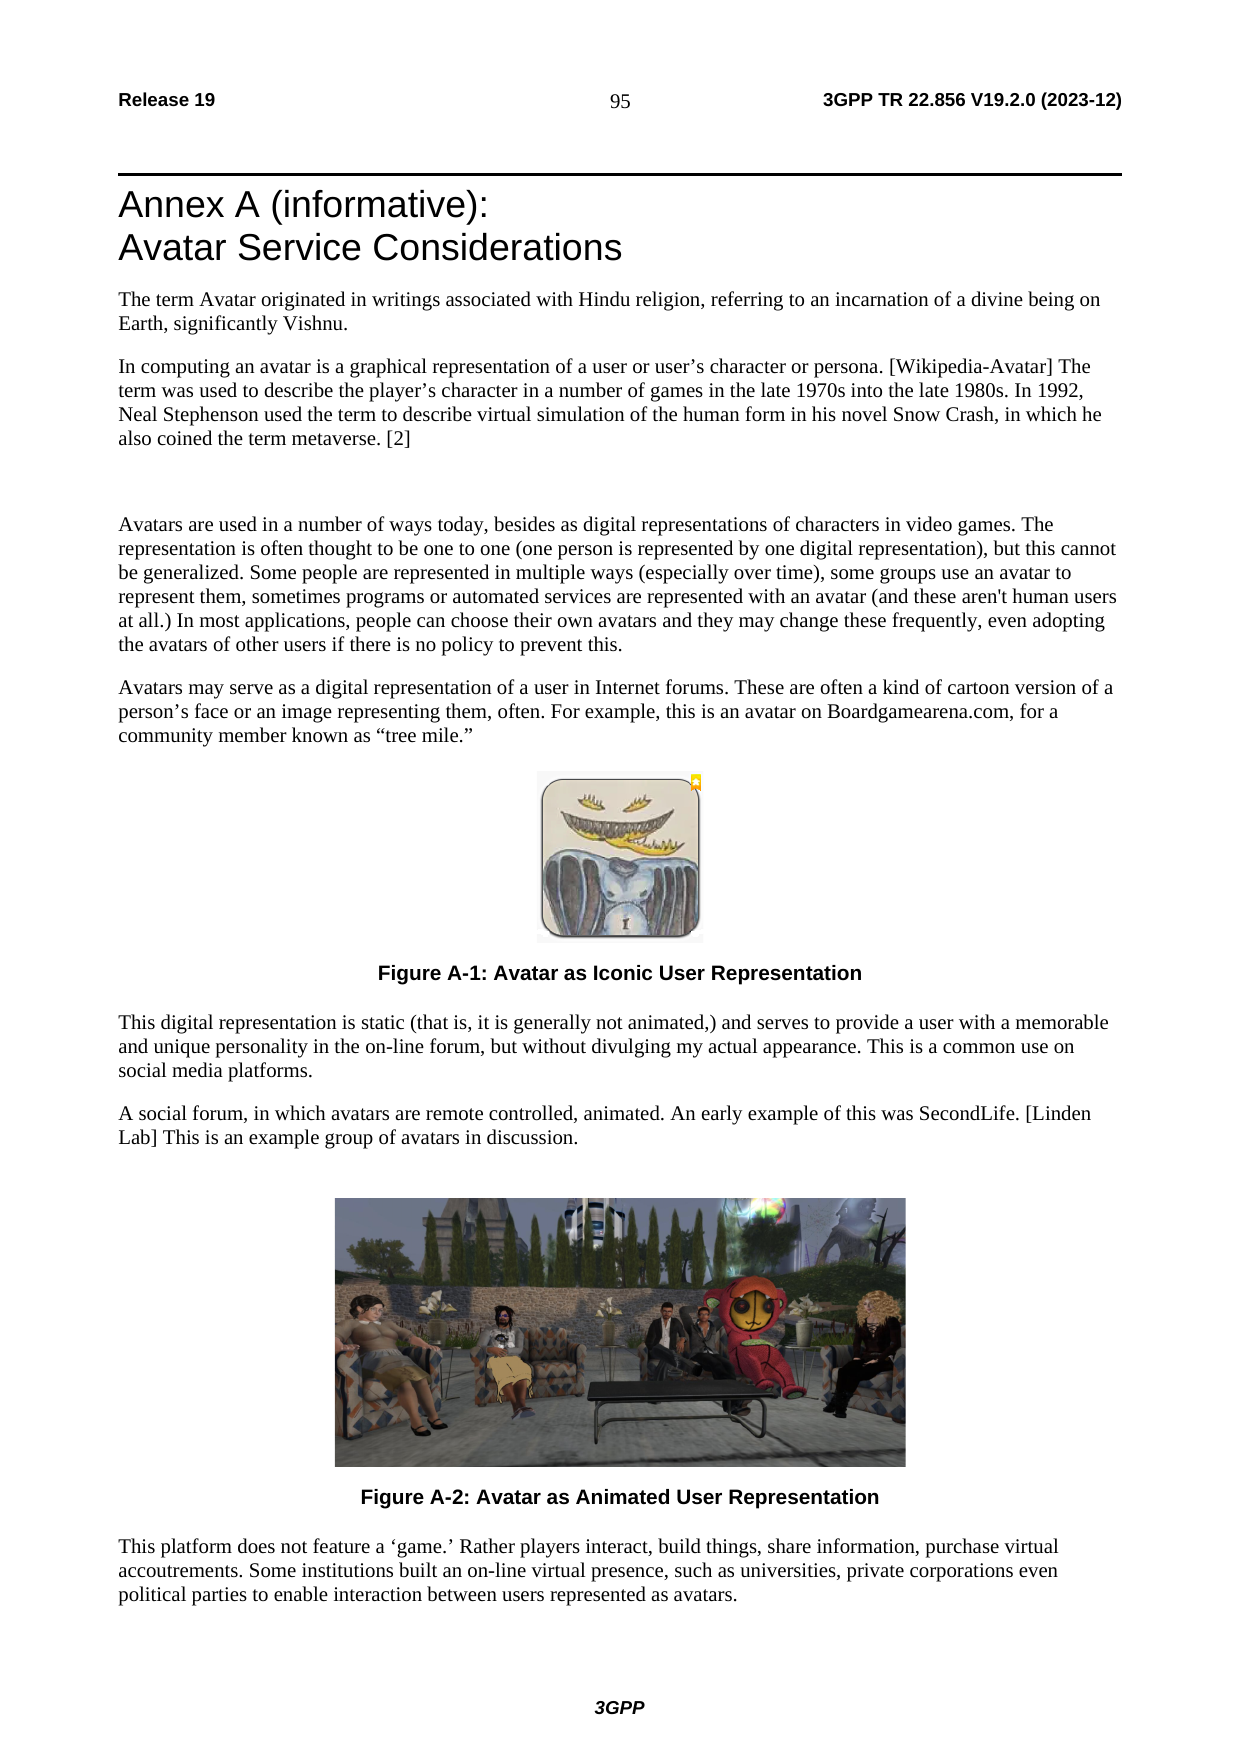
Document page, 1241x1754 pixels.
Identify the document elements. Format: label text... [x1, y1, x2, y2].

picture [334, 1198, 906, 1467]
text The term Avatar originated in writings associated with Hindu religion, referring to an incarnation of a divine being on Earth, significantly Vishnu. [118, 287, 1122, 335]
text Figure A-2: Avatar as Animated User Representation [118, 1485, 1122, 1509]
text Avatars are used in a number of ways today, besides as digital representations of characters in video games. The representation is often thought to be one to one (one person is represented by one digital representation), but this cannot be generalized. Some people are represented in multiple ways (especially over time), some groups use an avatar to represent them, sometimes programs or automated services are represented with an avatar (and these aren't human users at all.) In most applications, people can choose their own avatars and they may change these frequently, even adopting the avatars of other users if there is no policy to prevent this. [118, 512, 1122, 656]
text This platform does not feature a ‘game.’ Rather players interact, build things, share information, purchase virtual accoutrements. Some institutions built an on-line virtual presence, such as universities, private corporations even political parties to enable interaction between users represented as avatars. [118, 1534, 1122, 1606]
text A social forum, in which avatars are remote controlled, animated. An early example of this was SecondLife. [Linden Lab] This is an example group of avatars in discussion. [118, 1101, 1122, 1173]
text This digital representation is static (that is, it is generally not animated,) and serves to provide a user with a memorable and unique personality in the on-line forum, but without divulging my actual appearance. This is a common use on social media platforms. [118, 1010, 1122, 1082]
text In computing an avatar is a graphical representation of a user or user’s character or persona. [Wikipedia-Avatar] The term was used to describe the player’s character in a number of games in the late 1970s into the late 1980s. In 1992, Neal Stephenson used the term to describe virtual simulation of the human form in his novel Snow Crash, in which he also coined the term metaverse. [2] [118, 354, 1122, 450]
subtitle Annex A (informative): Avatar Service Considerations [118, 176, 1122, 268]
picture [536, 771, 704, 943]
text Figure A-1: Avatar as Iconic User Representation [118, 961, 1122, 985]
text Avatars may serve as a digital representation of a user in Internet forums. These are often a kind of cartoon version of a person’s face or an image representing them, often. For example, this is an avatar on Boardgamearena.com, for a community member known as “tree mile.” [118, 675, 1122, 747]
